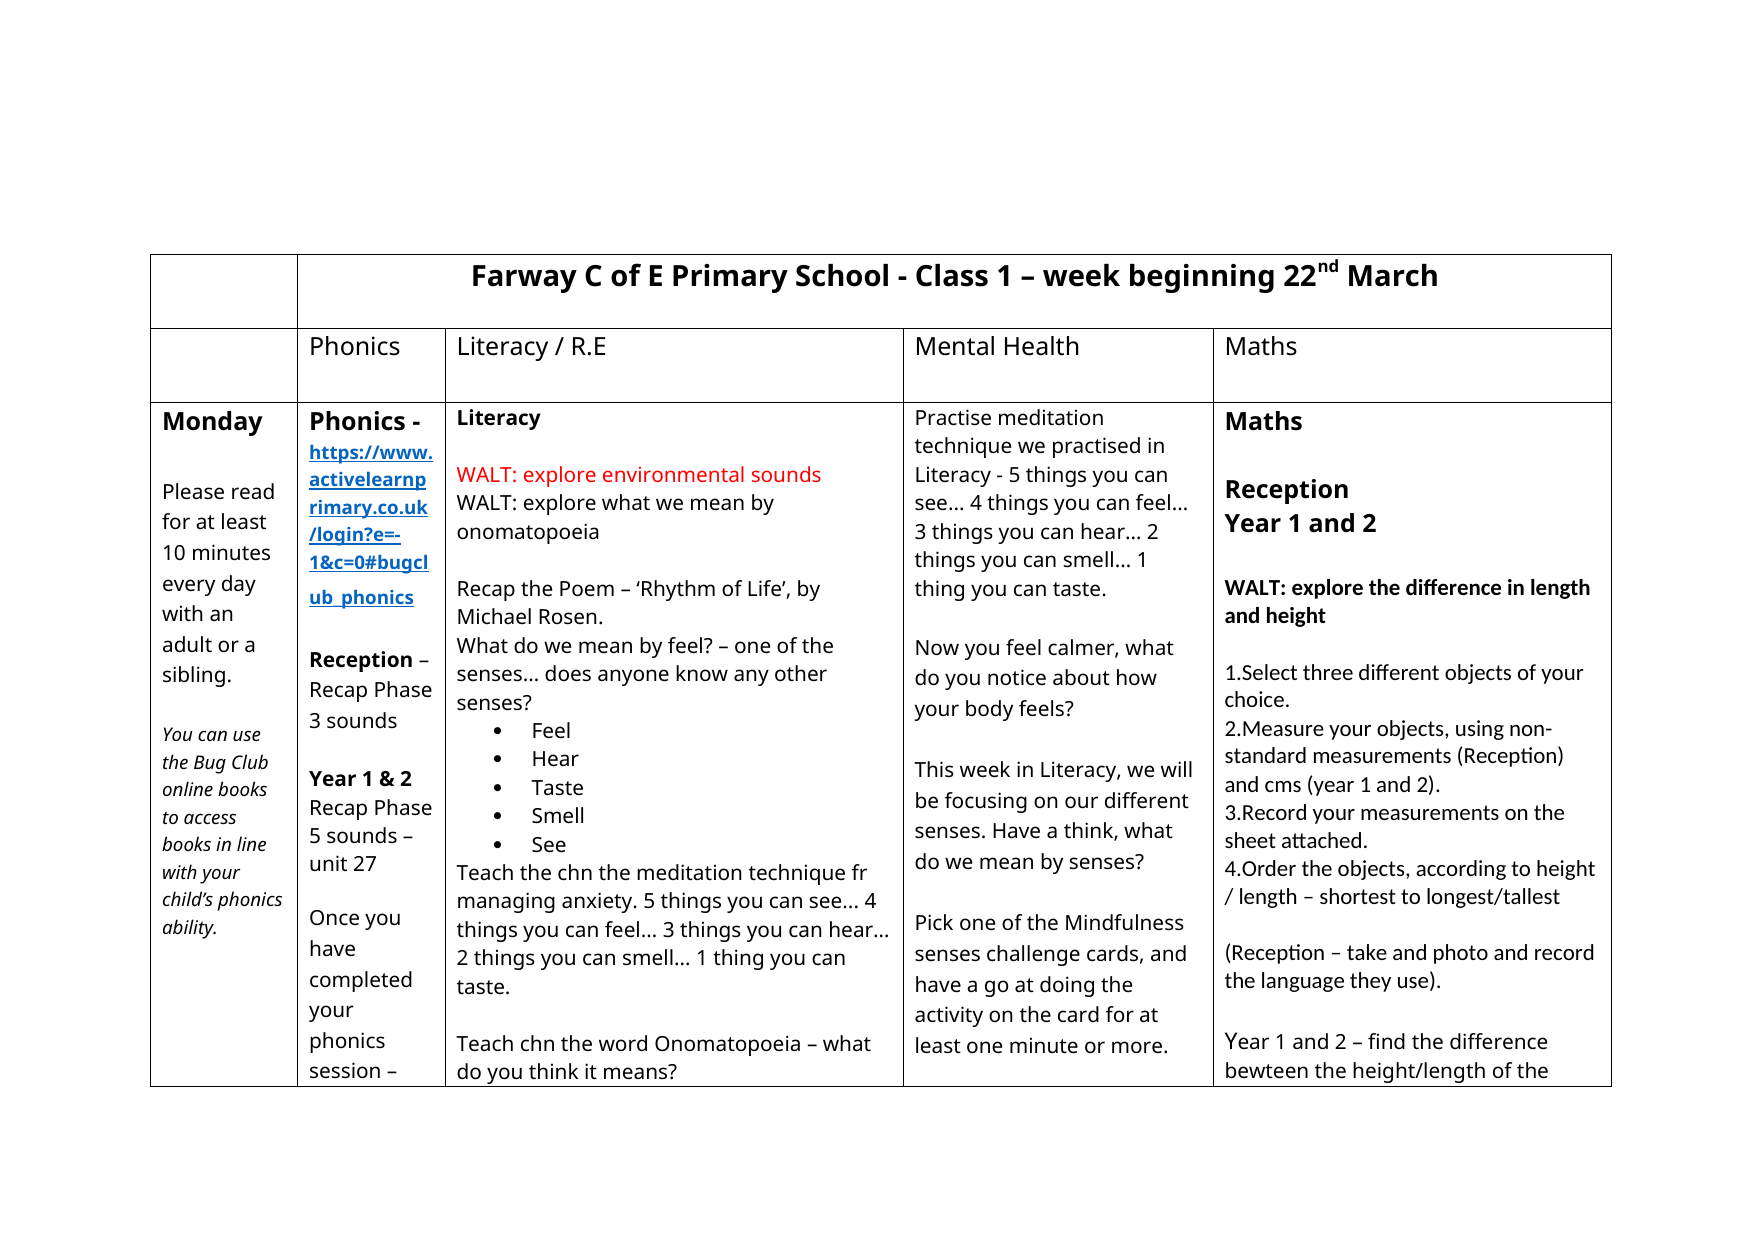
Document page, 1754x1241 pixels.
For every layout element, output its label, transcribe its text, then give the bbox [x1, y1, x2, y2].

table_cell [904, 403, 1213, 1086]
table_cell Literacy / R.E [446, 329, 903, 402]
table_cell [151, 329, 297, 402]
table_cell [446, 403, 903, 1086]
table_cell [1214, 403, 1611, 1086]
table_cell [151, 403, 297, 1086]
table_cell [298, 403, 445, 1086]
table_header [151, 255, 297, 328]
table_header Farway C of E Primary School - Class 1 – week beginning 22nd March [298, 255, 1611, 328]
table_cell Maths [1214, 329, 1611, 402]
table_cell Mental Health [904, 329, 1213, 402]
table_cell Phonics [298, 329, 445, 402]
